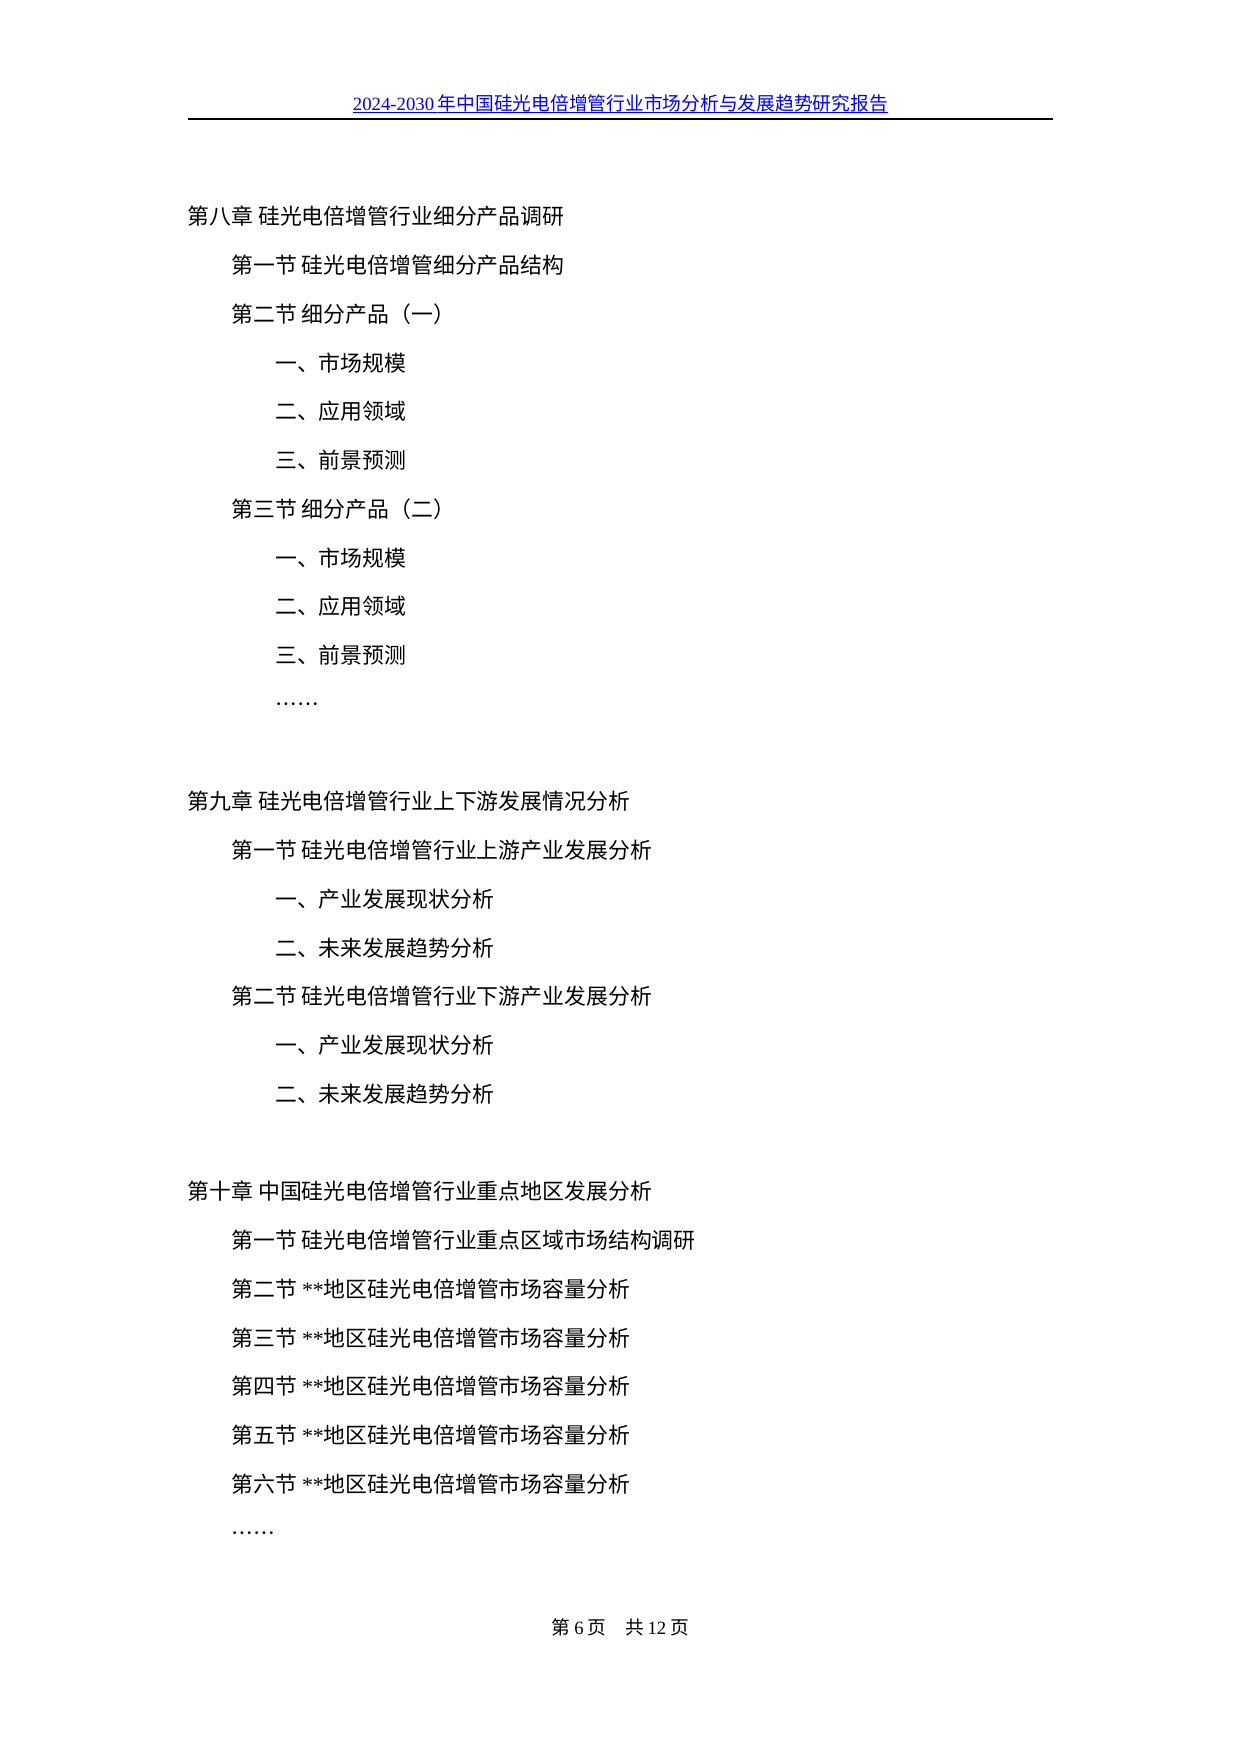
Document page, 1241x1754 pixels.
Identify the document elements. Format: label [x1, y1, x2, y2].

text [187, 150, 1053, 1548]
